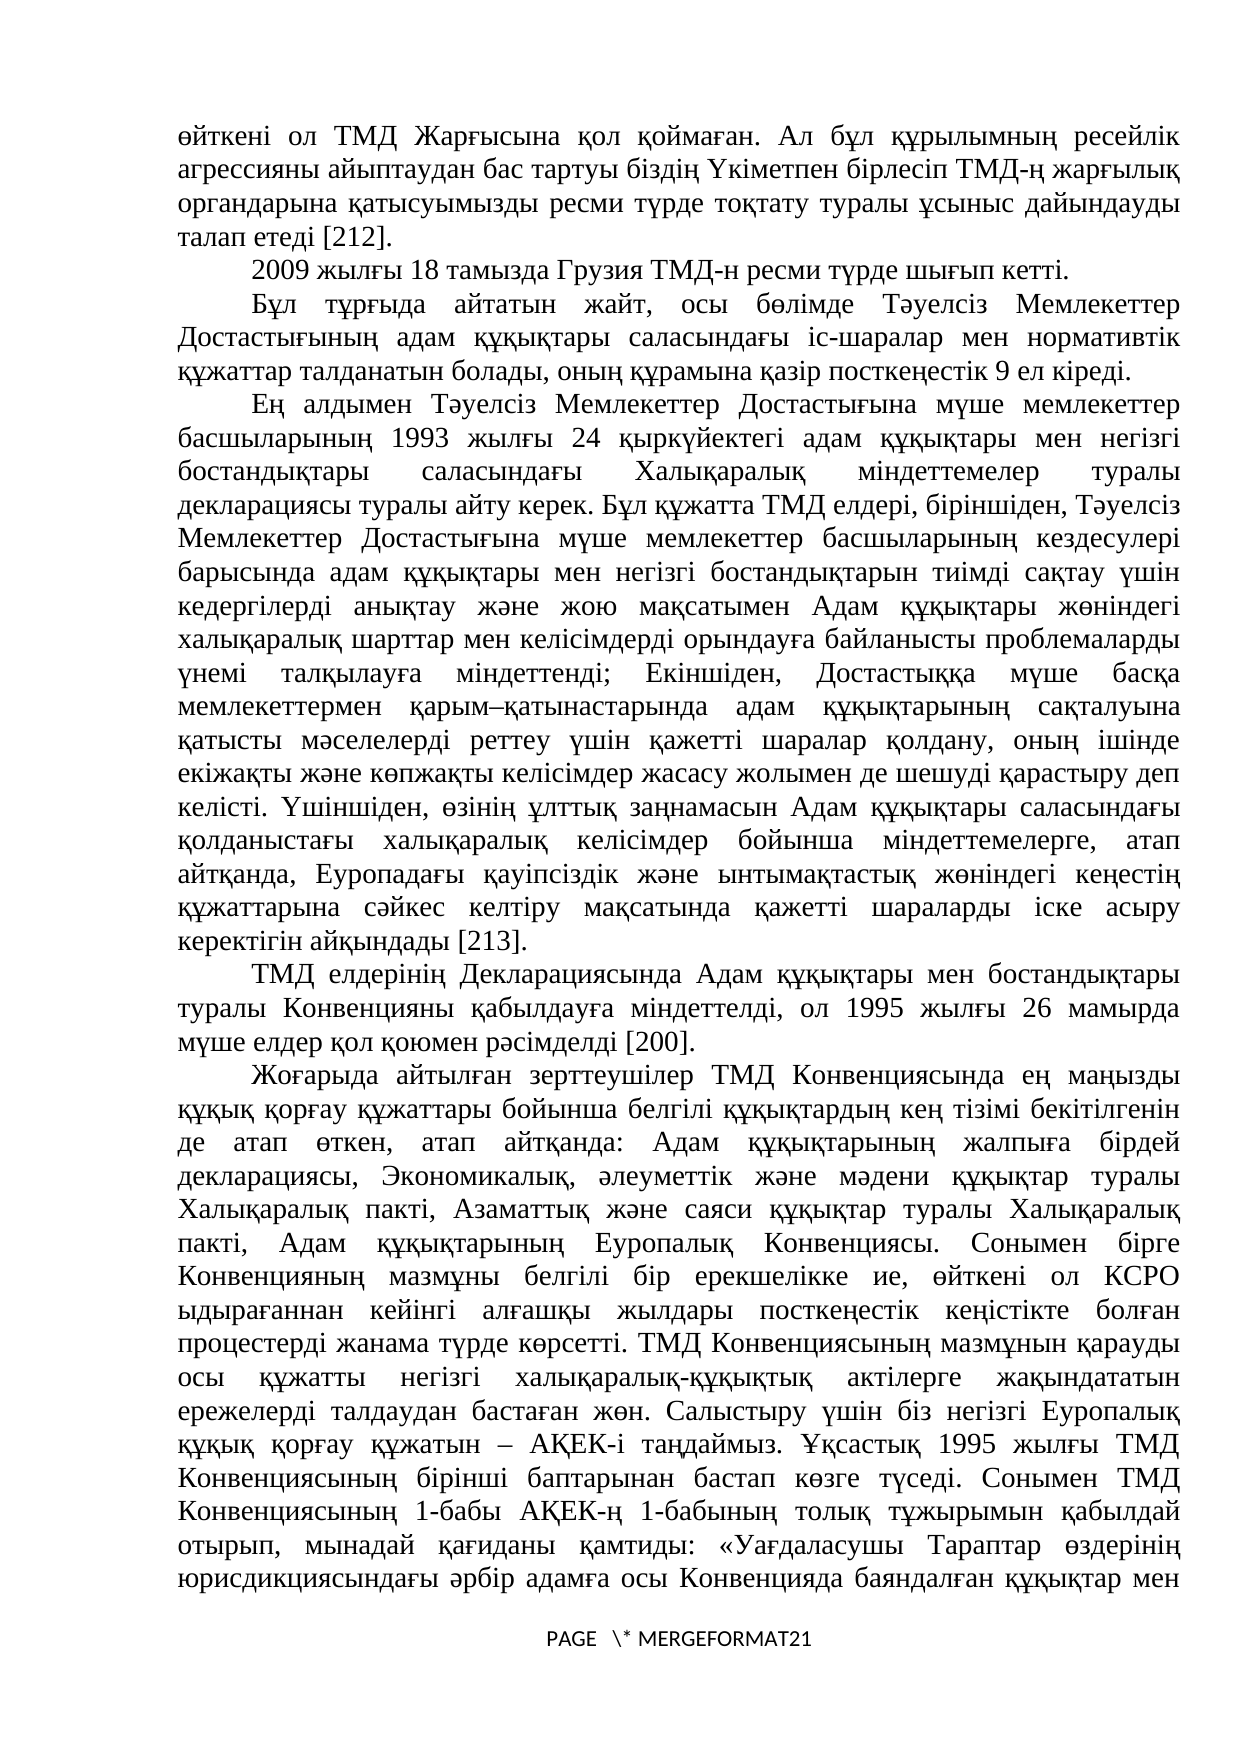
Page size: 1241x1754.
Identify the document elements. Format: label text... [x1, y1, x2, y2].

text 2009 жылғы 18 тамызда Грузия ТМД-н ресми түрде шығып кетті. [177, 252, 1181, 286]
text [177, 1057, 1181, 1594]
text Ең алдымен Тәуелсіз Мемлекеттер Достастығына мүше мемлекеттер басшыларының 1993 жылғы 24 қыркүйектегі адам құқықтары мен негізгі бостандықтары саласындағы Халықаралық міндеттемелер туралы декларациясы туралы айту керек. Бұл құжатта ТМД елдері, біріншіден, Тәуелсіз Мемлекеттер Достастығына мүше мемлекеттер басшыларының кездесулері барысында адам құқықтары мен негізгі бостандықтарын тиімді сақтау үшін кедергілерді анықтау және жою мақсатымен Адам құқықтары жөніндегі халықаралық шарттар мен келісімдерді орындауға байланысты проблемаларды үнемі талқылауға міндеттенді; Екіншіден, Достастыққа мүше басқа мемлекеттермен қарым–қатынастарында адам құқықтарының сақталуына қатысты мәселелерді реттеу үшін қажетті шаралар қолдану, оның ішінде екіжақты және көпжақты келісімдер жасасу жолымен де шешуді қарастыру деп келісті. Үшіншіден, өзінің ұлттық заңнамасын Адам құқықтары саласындағы қолданыстағы халықаралық келісімдер бойынша міндеттемелерге, атап айтқанда, Еуропадағы қауіпсіздік және ынтымақтастық жөніндегі кеңестің құжаттарына сәйкес келтіру мақсатында қажетті шараларды іске асыру керектігін айқындады [213]. [177, 386, 1181, 957]
text Бұл тұрғыда айтатын жайт, осы бөлімде Тәуелсіз Мемлекеттер Достастығының адам құқықтары саласындағы іс-шаралар мен нормативтік құжаттар талданатын болады, оның құрамына қазір посткеңестік 9 ел кіреді. [177, 286, 1181, 386]
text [177, 118, 1181, 252]
text ТМД елдерінің Декларациясында Адам құқықтары мен бостандықтары туралы Конвенцияны қабылдауға міндеттелді, ол 1995 жылғы 26 мамырда мүше елдер қол қоюмен рәсімделді [200]. [177, 957, 1181, 1057]
